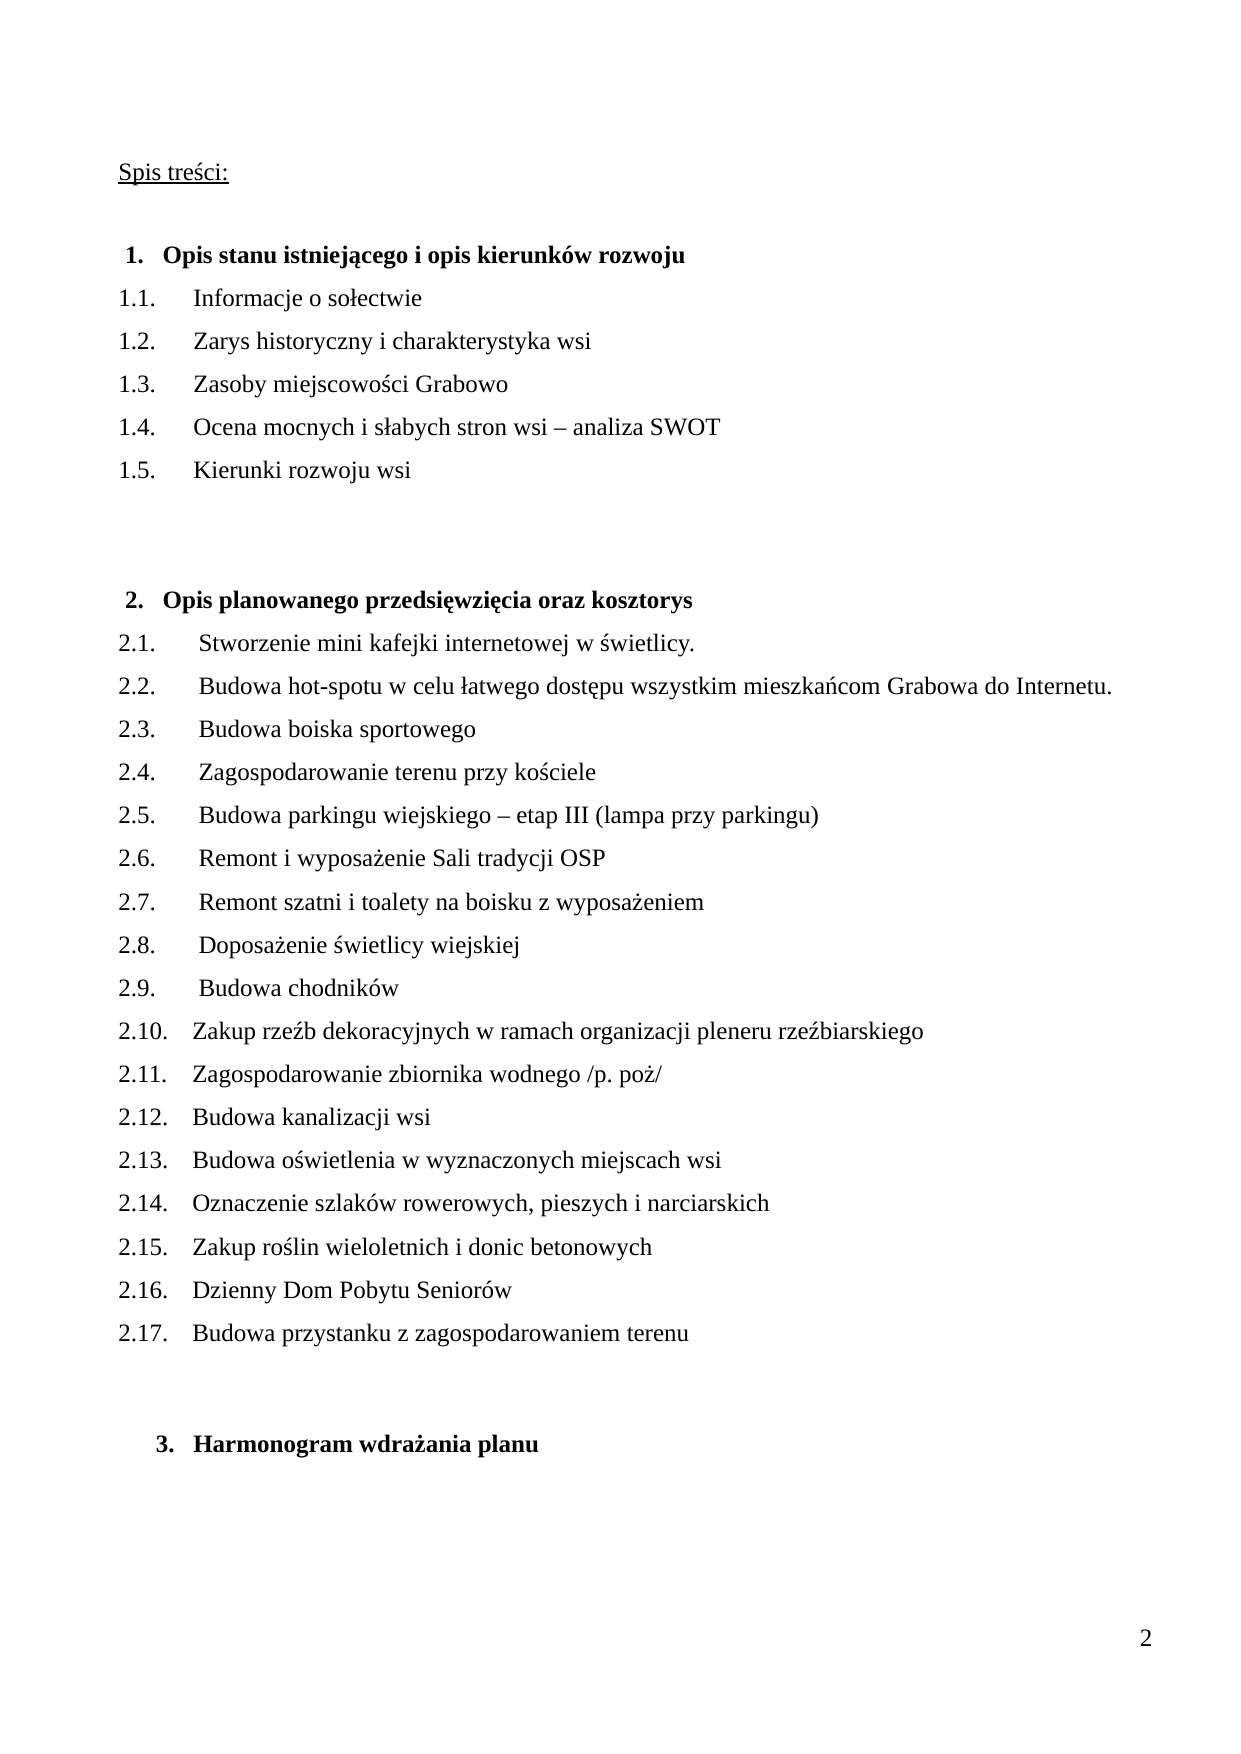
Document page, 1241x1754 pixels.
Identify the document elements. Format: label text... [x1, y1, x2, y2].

list Budowa oświetlenia w wyznaczonych miejscach wsi [118, 1145, 1152, 1174]
subtitle Harmonogram wdrażania planu [156, 1429, 1152, 1458]
list Zarys historyczny i charakterystyka wsi [118, 326, 1152, 355]
list Zakup roślin wieloletnich i donic betonowych [118, 1232, 1152, 1260]
list Remont szatni i toalety na boisku z wyposażeniem [118, 887, 1152, 915]
list Oznaczenie szlaków rowerowych, pieszych i narciarskich [118, 1188, 1152, 1217]
list Budowa chodników [118, 973, 1152, 1002]
list Budowa hot-spotu w celu łatwego dostępu wszystkim mieszkańcom Grabowa do Internetu. [118, 671, 1152, 700]
list Remont i wyposażenie Sali tradycji OSP [118, 843, 1152, 872]
list Budowa przystanku z zagospodarowaniem terenu [118, 1318, 1152, 1347]
list Doposażenie świetlicy wiejskiej [118, 930, 1152, 958]
subtitle Opis planowanego przedsięwzięcia oraz kosztorys [125, 585, 1152, 613]
list Stworzenie mini kafejki internetowej w świetlicy. [118, 628, 1152, 657]
list Zakup rzeźb dekoracyjnych w ramach organizacji pleneru rzeźbiarskiego [118, 1016, 1152, 1045]
list Zagospodarowanie zbiornika wodnego /p. poż/ [118, 1059, 1152, 1088]
list Budowa boiska sportowego [118, 714, 1152, 743]
list Budowa kanalizacji wsi [118, 1102, 1152, 1131]
list Zagospodarowanie terenu przy kościele [118, 757, 1152, 786]
list Dzienny Dom Pobytu Seniorów [118, 1275, 1152, 1303]
subtitle Opis stanu istniejącego i opis kierunków rozwoju [125, 240, 1152, 268]
list Informacje o sołectwie [118, 283, 1152, 312]
list Zasoby miejscowości Grabowo [118, 369, 1152, 398]
list Kierunki rozwoju wsi [118, 455, 1152, 484]
subtitle Spis treści: [118, 157, 1152, 186]
list Budowa parkingu wiejskiego – etap III (lampa przy parkingu) [118, 800, 1152, 829]
list Ocena mocnych i słabych stron wsi – analiza SWOT [118, 412, 1152, 441]
